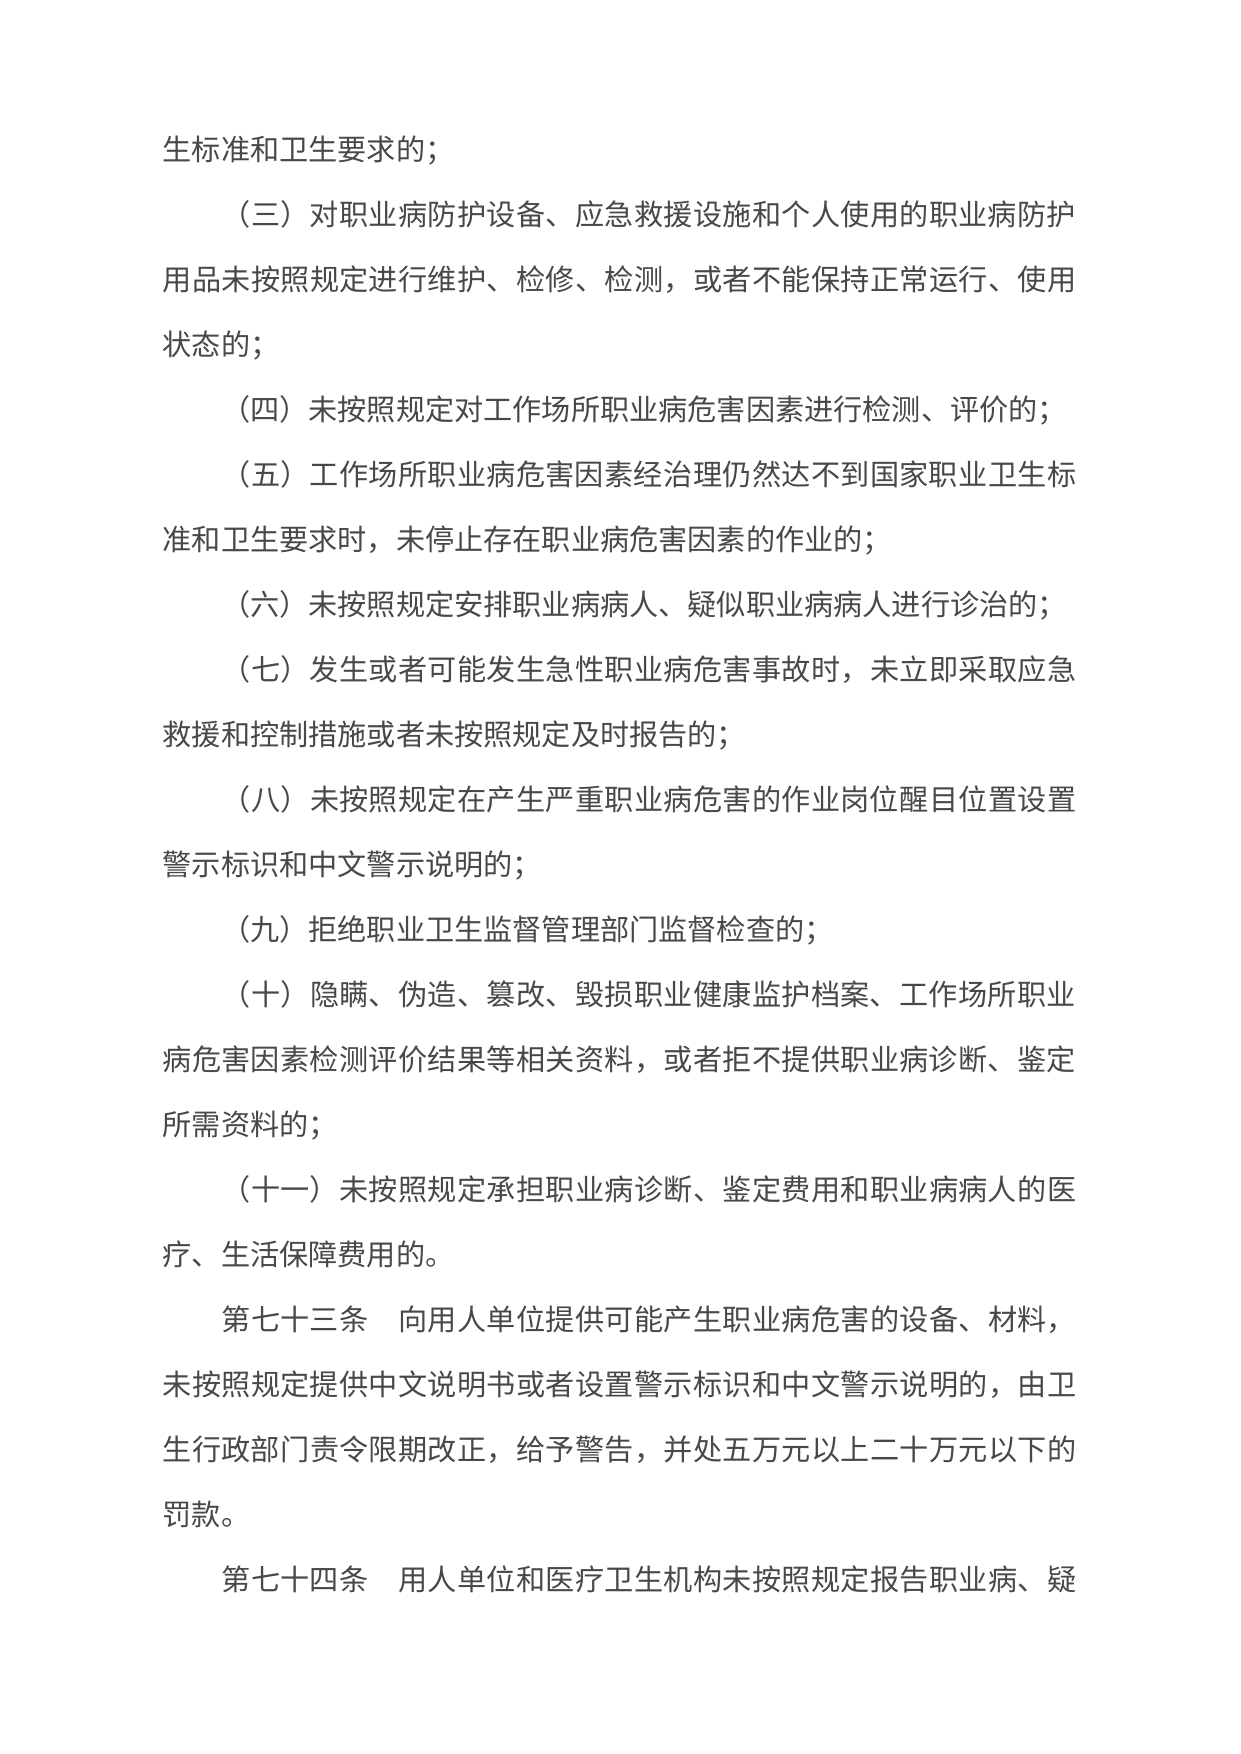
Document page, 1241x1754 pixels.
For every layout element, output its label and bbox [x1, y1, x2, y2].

text [162, 115, 1078, 1610]
